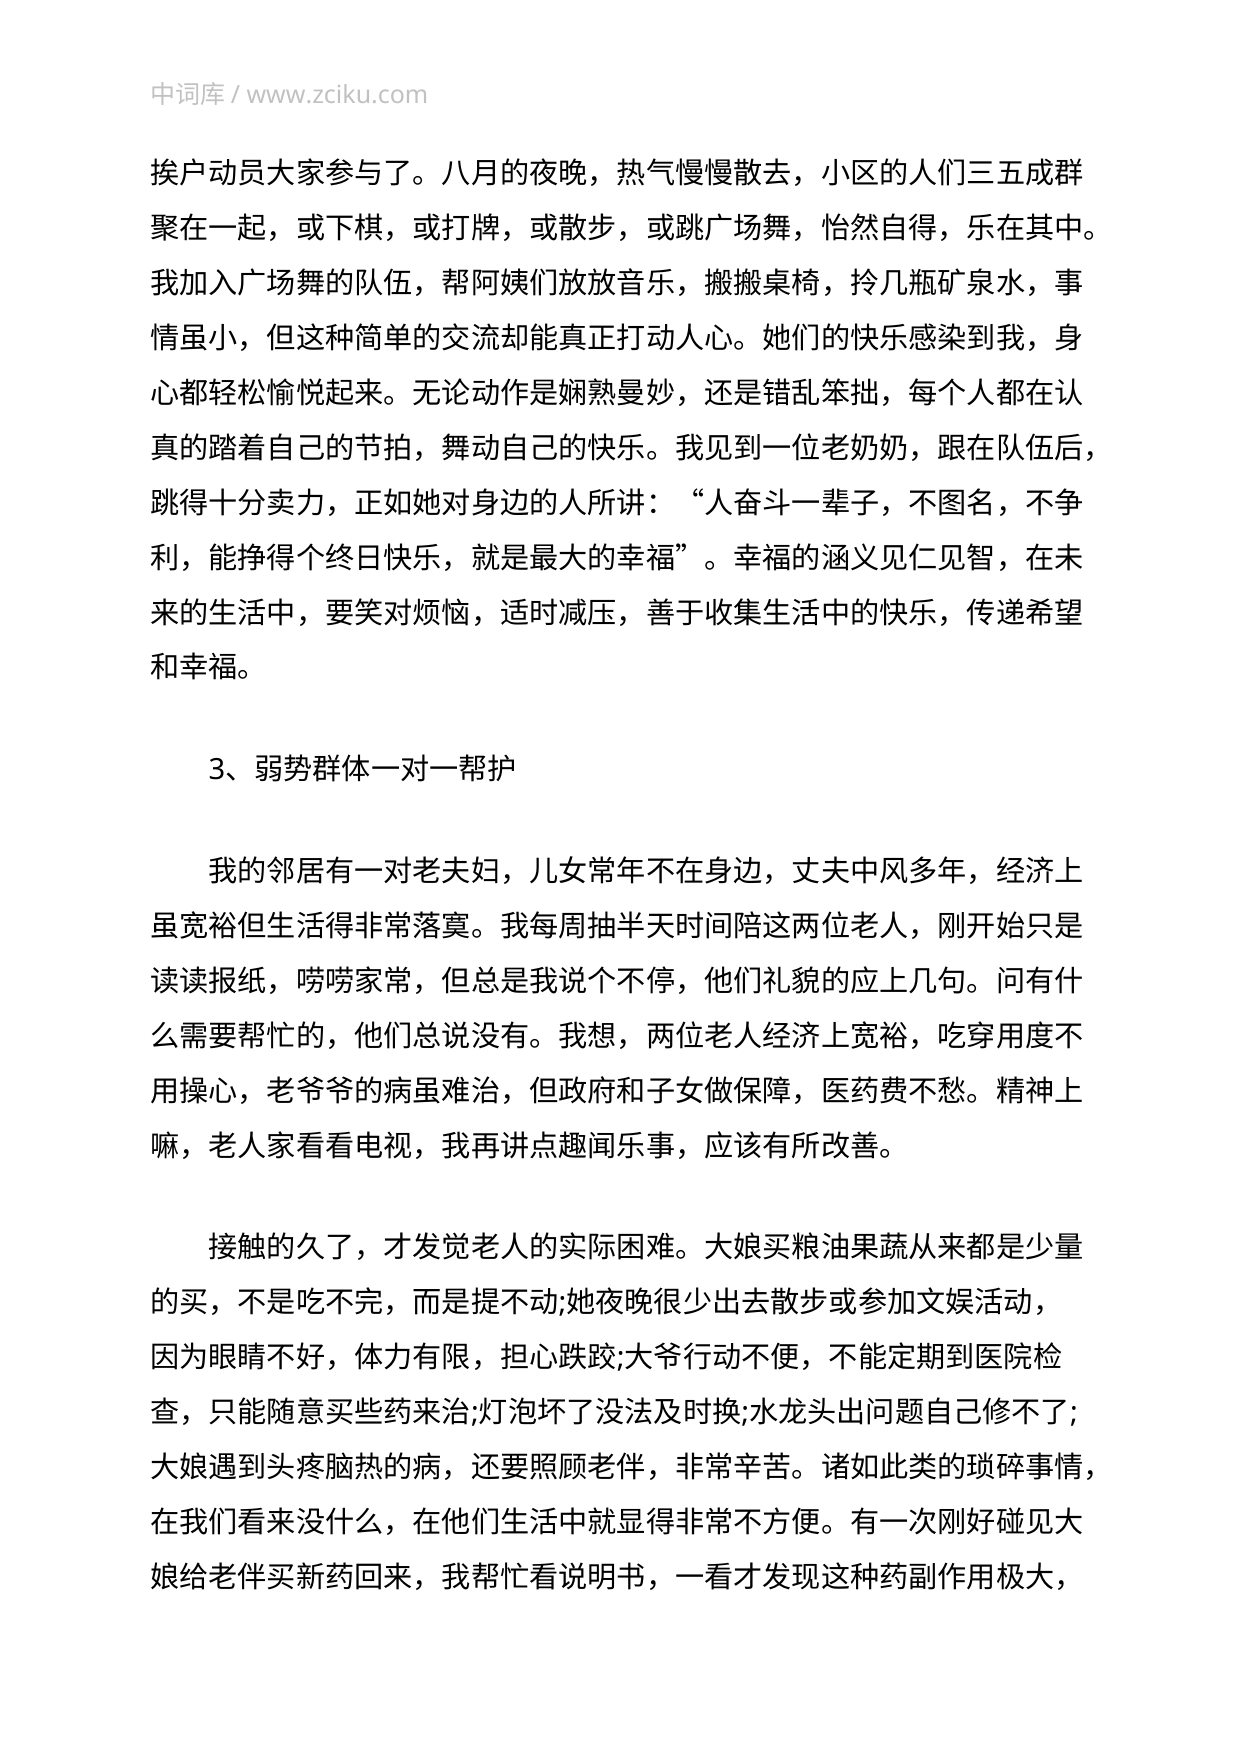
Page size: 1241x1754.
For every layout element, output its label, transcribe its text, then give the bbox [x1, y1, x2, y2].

text 3、弱势群体一对一帮护 [150, 746, 1090, 788]
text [150, 150, 1090, 686]
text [150, 1224, 1090, 1596]
text 我的邻居有一对老夫妇，儿女常年不在身边，丈夫中风多年，经济上虽宽裕但生活得非常落寞。我每周抽半天时间陪这两位老人，刚开始只是读读报纸，唠唠家常，但总是我说个不停，他们礼貌的应上几句。问有什么需要帮忙的，他们总说没有。我想，两位老人经济上宽裕，吃穿用度不用操心，老爷爷的病虽难治，但政府和子女做保障，医药费不愁。精神上嘛，老人家看看电视，我再讲点趣闻乐事，应该有所改善。 [150, 848, 1090, 1164]
